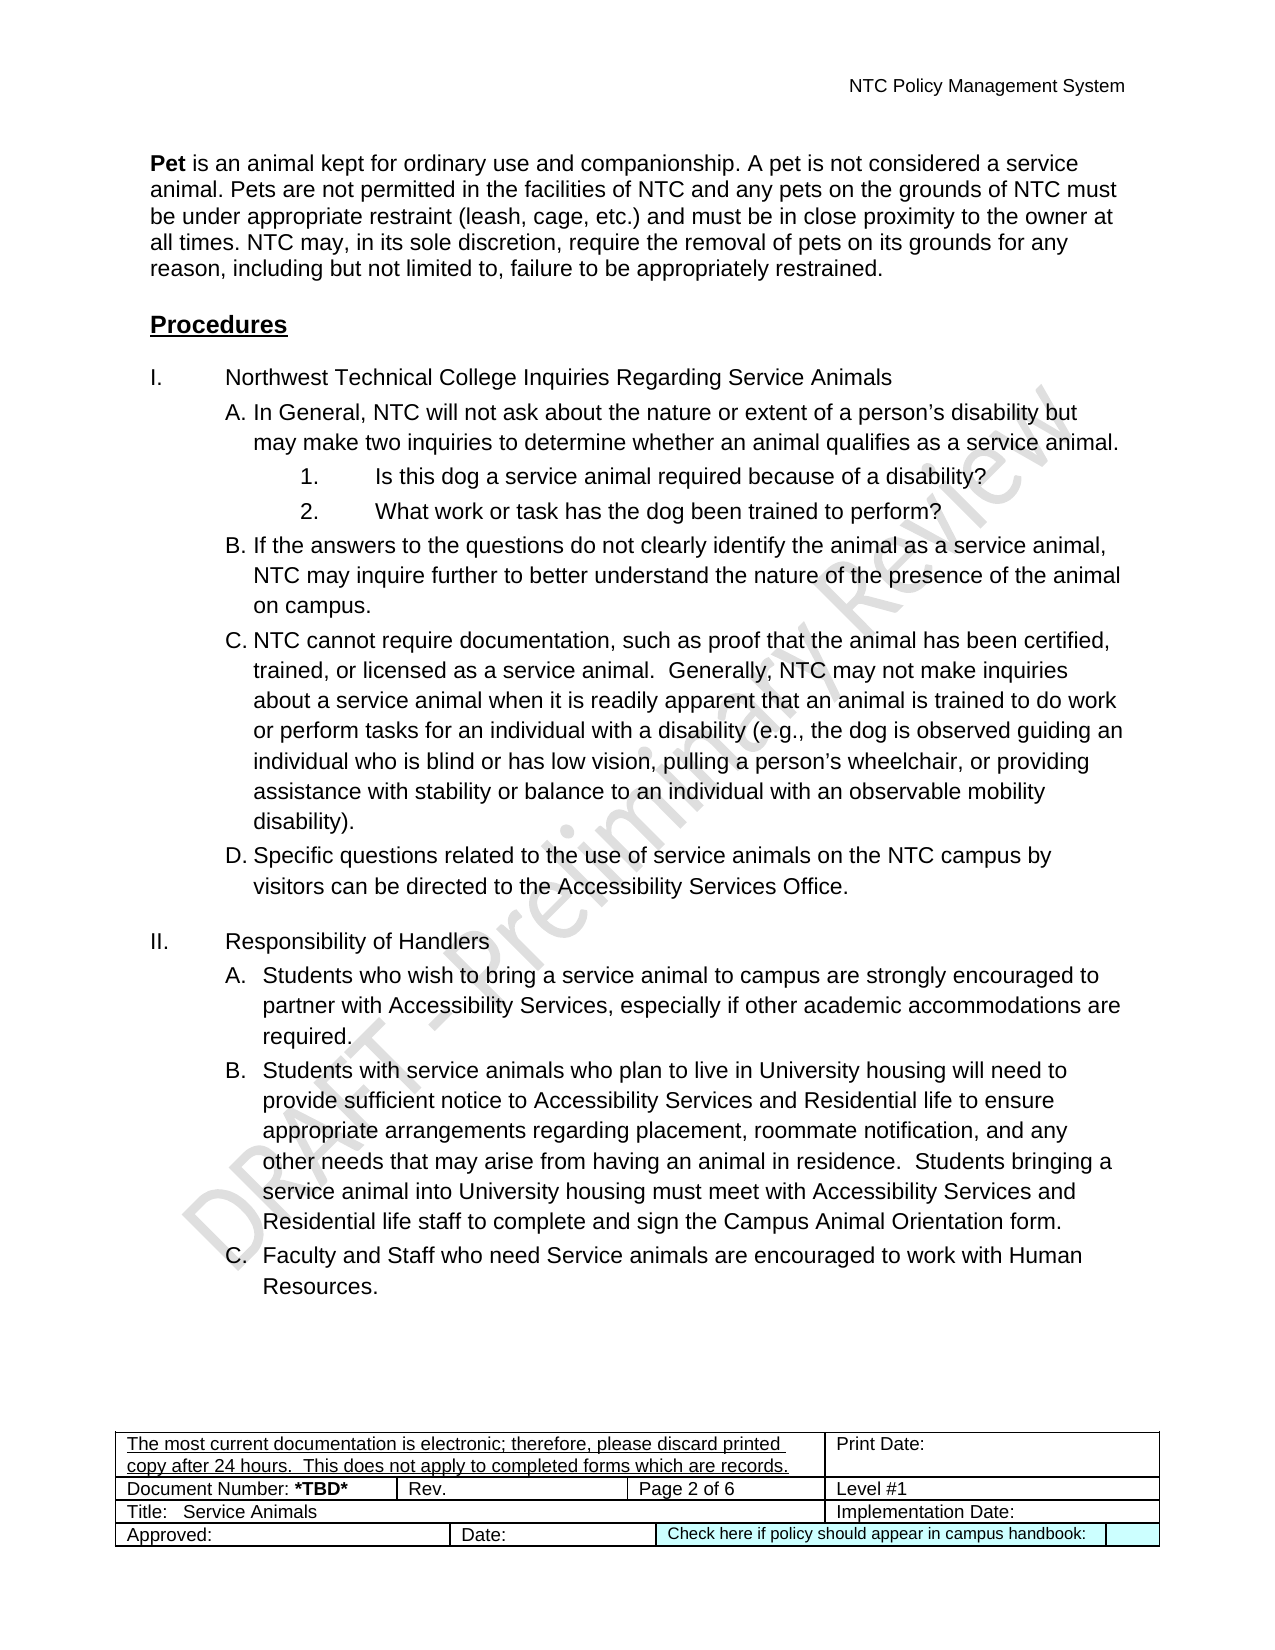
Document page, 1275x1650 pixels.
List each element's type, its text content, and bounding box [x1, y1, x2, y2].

subtitle Students who wish to bring a service animal to campus are strongly encouraged to partner with Accessibility Services, especially if other academic accommodations are required. [225, 962, 1125, 1049]
subtitle What work or task has the dog been trained to perform? [300, 498, 1125, 524]
subtitle Northwest Technical College Inquiries Regarding Service Animals [150, 364, 1125, 391]
subtitle Responsibility of Handlers [150, 928, 1125, 954]
text Procedures [150, 311, 1125, 339]
subtitle Students with service animals who plan to live in University housing will need to provide sufficient notice to Accessibility Services and Residential life to ensure appropriate arrangements regarding placement, roommate notification, and any other needs that may arise from having an animal in residence. Students bringing a service animal into University housing must meet with Accessibility Services and Residential life staff to complete and sign the Campus Animal Orientation form. [225, 1057, 1125, 1234]
subtitle NTC cannot require documentation, such as proof that the animal has been certified, trained, or licensed as a service animal. Generally, NTC may not make inquiries about a service animal when it is readily apparent that an animal is trained to do work or perform tasks for an individual with a disability (e.g., the dog is observed guiding an individual who is blind or has low vision, pulling a person’s wheelchair, or providing assistance with stability or balance to an individual with an observable mobility disability). [225, 627, 1125, 834]
subtitle Is this dog a service animal required because of a disability? [300, 463, 1125, 489]
subtitle Specific questions related to the use of service animals on the NTC campus by visitors can be directed to the Accessibility Services Office. [225, 842, 1125, 899]
subtitle In General, NTC will not ask about the nature or extent of a person’s disability but may make two inquiries to determine whether an animal qualifies as a service animal. [225, 399, 1125, 455]
subtitle Faculty and Staff who need Service animals are encouraged to work with Human Resources. [225, 1242, 1125, 1299]
text Pet is an animal kept for ordinary use and companionship. A pet is not considered a service animal. Pets are not permitted in the facilities of NTC and any pets on the grounds of NTC must be under appropriate restraint (leash, cage, etc.) and must be in close proximity to the owner at all times. NTC may, in its sole discretion, require the removal of pets on its grounds for any reason, including but not limited to, failure to be appropriately restrained. [150, 150, 1125, 282]
subtitle If the answers to the questions do not clearly identify the animal as a service animal, NTC may inquire further to better understand the nature of the presence of the animal on campus. [225, 532, 1125, 619]
